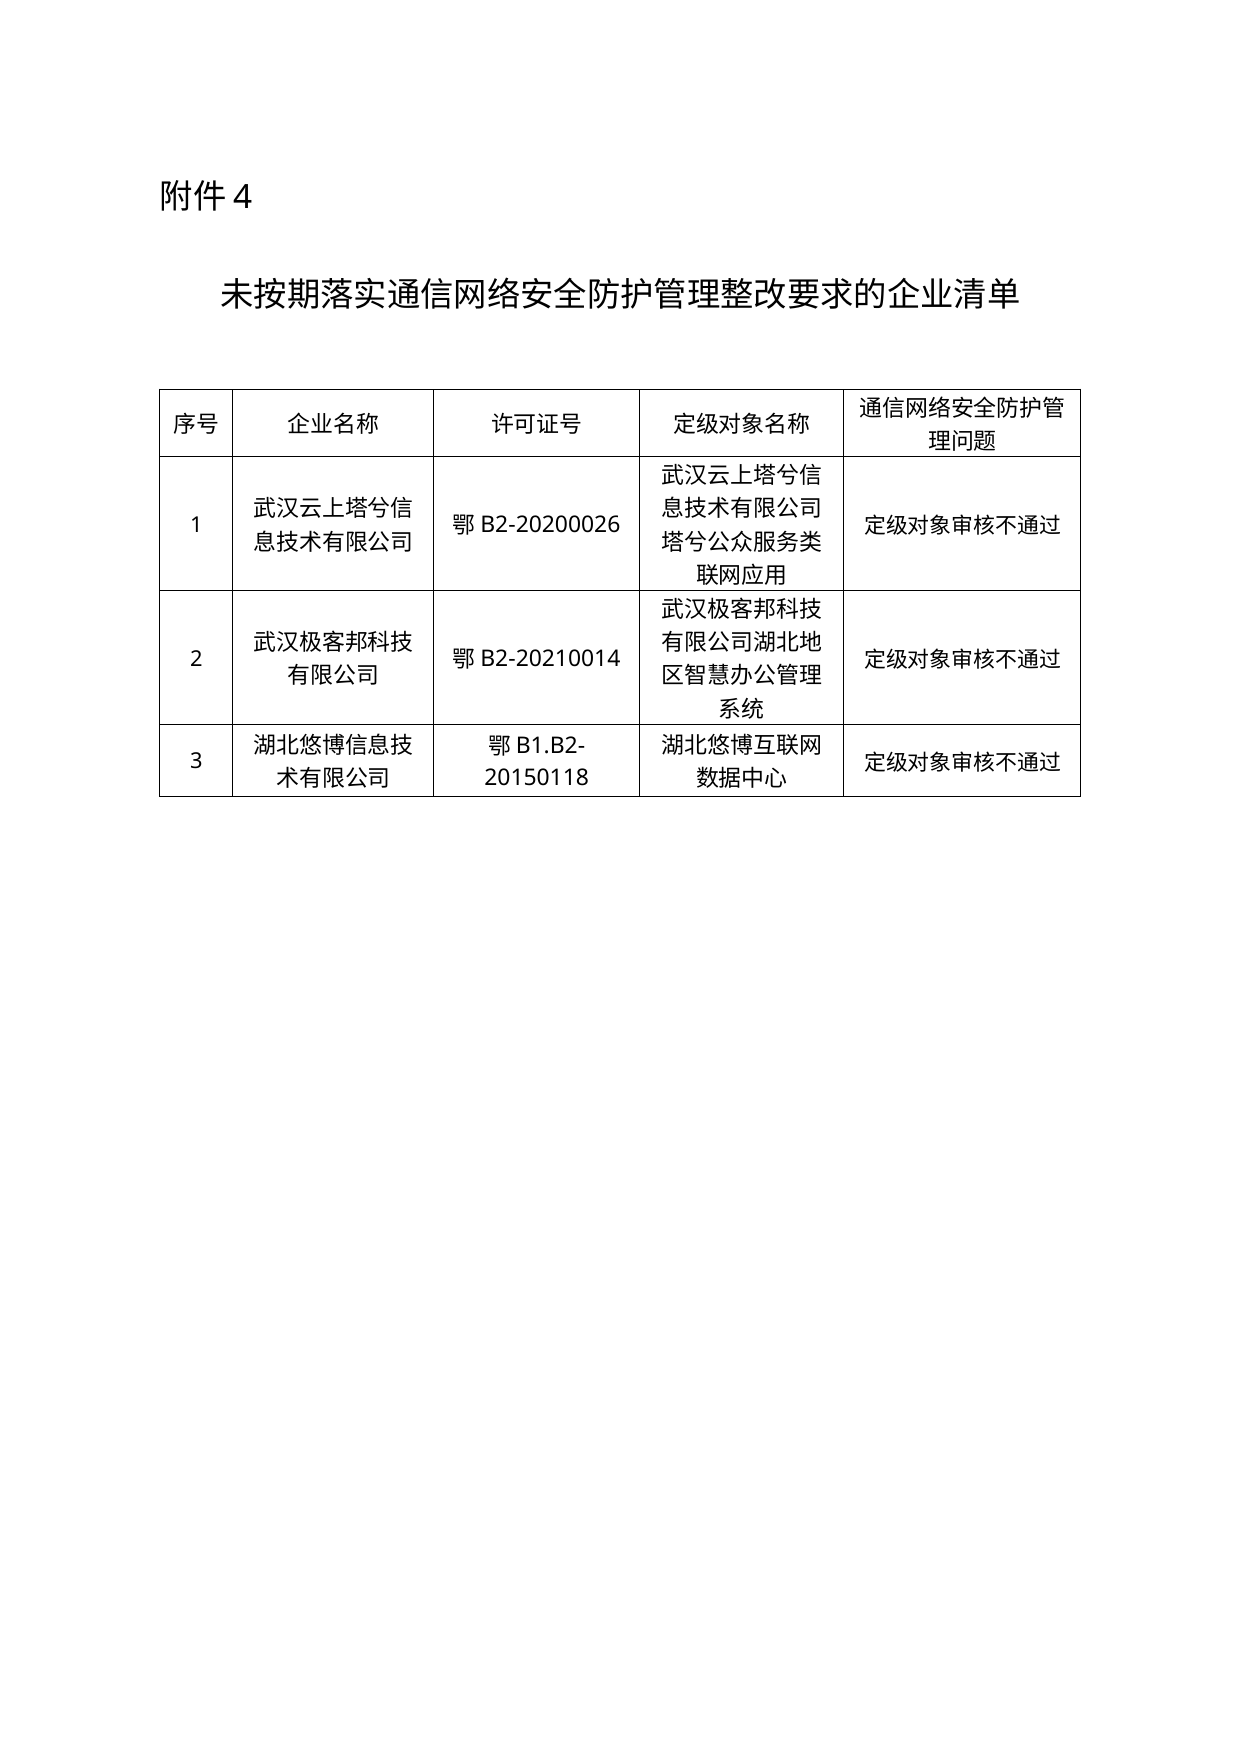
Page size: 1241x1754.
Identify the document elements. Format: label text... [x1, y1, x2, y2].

table_cell 3 [160, 725, 232, 796]
table_header 许可证号 [434, 390, 639, 456]
table_cell 定级对象审核不通过 [844, 457, 1080, 590]
table_cell 1 [160, 457, 232, 590]
table_cell 湖北悠博信息技术有限公司 [233, 725, 433, 796]
table_cell 2 [160, 591, 232, 724]
table_header 序号 [160, 390, 232, 456]
table_cell 鄂B2-20200026 [434, 457, 639, 590]
table_cell 定级对象审核不通过 [844, 725, 1080, 796]
table_cell 武汉极客邦科技有限公司湖北地区智慧办公管理系统 [640, 591, 843, 724]
table_cell 武汉极客邦科技有限公司 [233, 591, 433, 724]
text 附件4 [159, 162, 1081, 227]
table_header 企业名称 [233, 390, 433, 456]
table_cell 湖北悠博互联网数据中心 [640, 725, 843, 796]
table_cell 武汉云上塔兮信息技术有限公司 [233, 457, 433, 590]
table_cell 鄂B1.B2-20150118 [434, 725, 639, 796]
table_cell 武汉云上塔兮信息技术有限公司塔兮公众服务类联网应用 [640, 457, 843, 590]
table_header 定级对象名称 [640, 390, 843, 456]
table_cell 鄂B2-20210014 [434, 591, 639, 724]
table_header 通信网络安全防护管理问题 [844, 390, 1080, 456]
text 未按期落实通信网络安全防护管理整改要求的企业清单 [159, 259, 1081, 324]
table_cell 定级对象审核不通过 [844, 591, 1080, 724]
